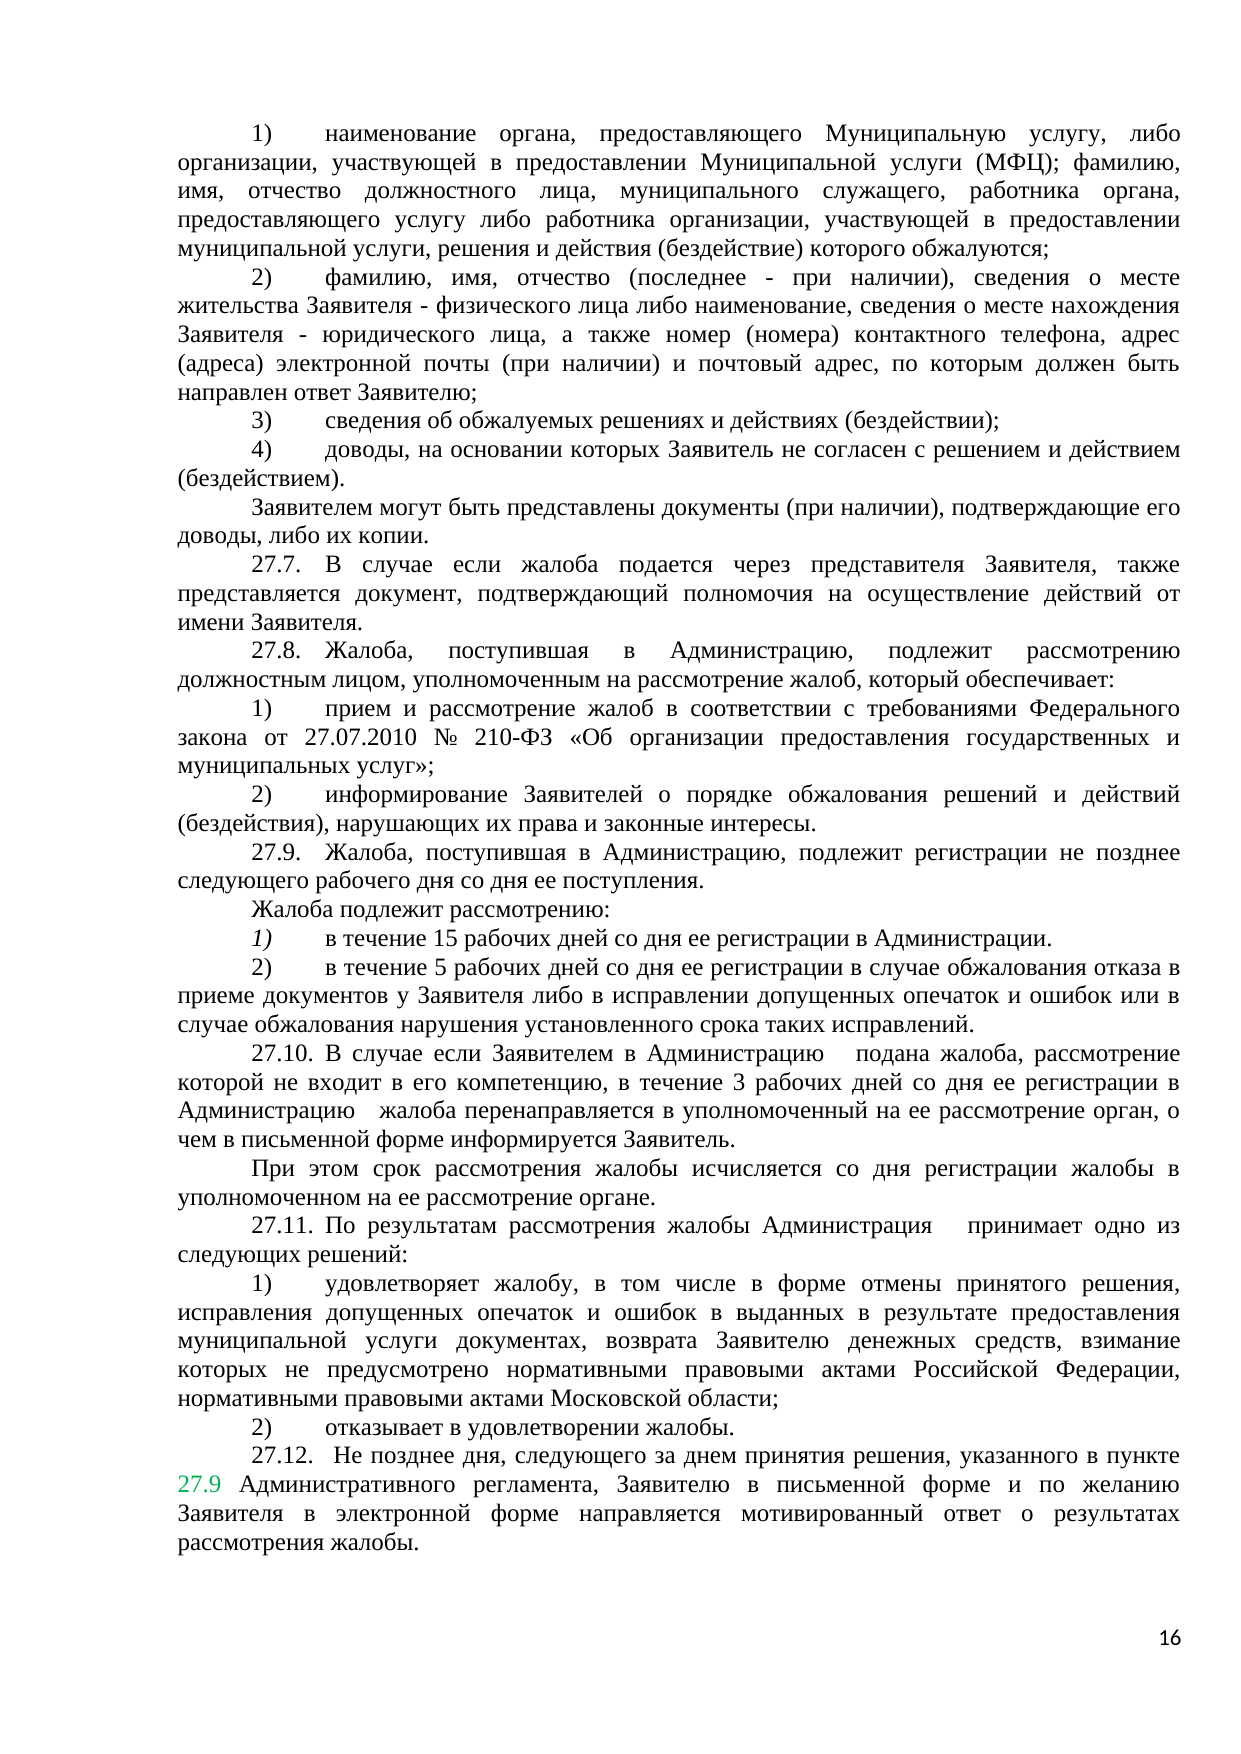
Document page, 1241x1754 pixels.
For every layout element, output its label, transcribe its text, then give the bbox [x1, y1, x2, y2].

text Жалоба, поступившая в Администрацию, подлежит регистрации не позднее следующего рабочего дня со дня ее поступления. [177, 837, 1181, 894]
text По результатам рассмотрения жалобы Администрация принимает одно из следующих решений: [177, 1211, 1181, 1268]
list доводы, на основании которых Заявитель не согласен с решением и действием (бездействием). [177, 434, 1181, 492]
text В случае если Заявителем в Администрацию подана жалоба, рассмотрение которой не входит в его компетенцию, в течение 3 рабочих дней со дня ее регистрации в Администрацию жалоба перенаправляется в уполномоченный на ее рассмотрение орган, о чем в письменной форме информируется Заявитель. [177, 1038, 1181, 1153]
list прием и рассмотрение жалоб в соответствии с требованиями Федерального закона от 27.07.2010 № 210-ФЗ «Об организации предоставления государственных и муниципальных услуг»; [177, 693, 1181, 779]
list в течение 15 рабочих дней со дня ее регистрации в Администрации. [177, 923, 1181, 952]
list в течение 5 рабочих дней со дня ее регистрации в случае обжалования отказа в приеме документов у Заявителя либо в исправлении допущенных опечаток и ошибок или в случае обжалования нарушения установленного срока таких исправлений. [177, 952, 1181, 1038]
list информирование Заявителей о порядке обжалования решений и действий (бездействия), нарушающих их права и законные интересы. [177, 779, 1181, 837]
text Не позднее дня, следующего за днем принятия решения, указанного в пункте 27.9 Административного регламента, Заявителю в письменной форме и по желанию Заявителя в электронной форме направляется мотивированный ответ о результатах рассмотрения жалобы. [177, 1441, 1181, 1556]
text Жалоба, поступившая в Администрацию, подлежит рассмотрению должностным лицом, уполномоченным на рассмотрение жалоб, который обеспечивает: [177, 636, 1181, 693]
list наименование органа, предоставляющего Муниципальную услугу, либо организации, участвующей в предоставлении Муниципальной услуги (МФЦ); фамилию, имя, отчество должностного лица, муниципального служащего, работника органа, предоставляющего услугу либо работника организации, участвующей в предоставлении муниципальной услуги, решения и действия (бездействие) которого обжалуются; [177, 118, 1181, 262]
text В случае если жалоба подается через представителя Заявителя, также представляется документ, подтверждающий полномочия на осуществление действий от имени Заявителя. [177, 549, 1181, 636]
list сведения об обжалуемых решениях и действиях (бездействии); [177, 406, 1181, 434]
list При этом срок рассмотрения жалобы исчисляется со дня регистрации жалобы в уполномоченном на ее рассмотрение органе. [177, 1153, 1181, 1211]
text Жалоба подлежит рассмотрению: [177, 894, 1181, 923]
list удовлетворяет жалобу, в том числе в форме отмены принятого решения, исправления допущенных опечаток и ошибок в выданных в результате предоставления муниципальной услуги документах, возврата Заявителю денежных средств, взимание которых не предусмотрено нормативными правовыми актами Российской Федерации, нормативными правовыми актами Московской области; [177, 1268, 1181, 1412]
list фамилию, имя, отчество (последнее - при наличии), сведения о месте жительства Заявителя - физического лица либо наименование, сведения о месте нахождения Заявителя - юридического лица, а также номер (номера) контактного телефона, адрес (адреса) электронной почты (при наличии) и почтовый адрес, по которым должен быть направлен ответ Заявителю; [177, 262, 1181, 406]
list отказывает в удовлетворении жалобы. [177, 1412, 1181, 1441]
text Заявителем могут быть представлены документы (при наличии), подтверждающие его доводы, либо их копии. [177, 492, 1181, 549]
